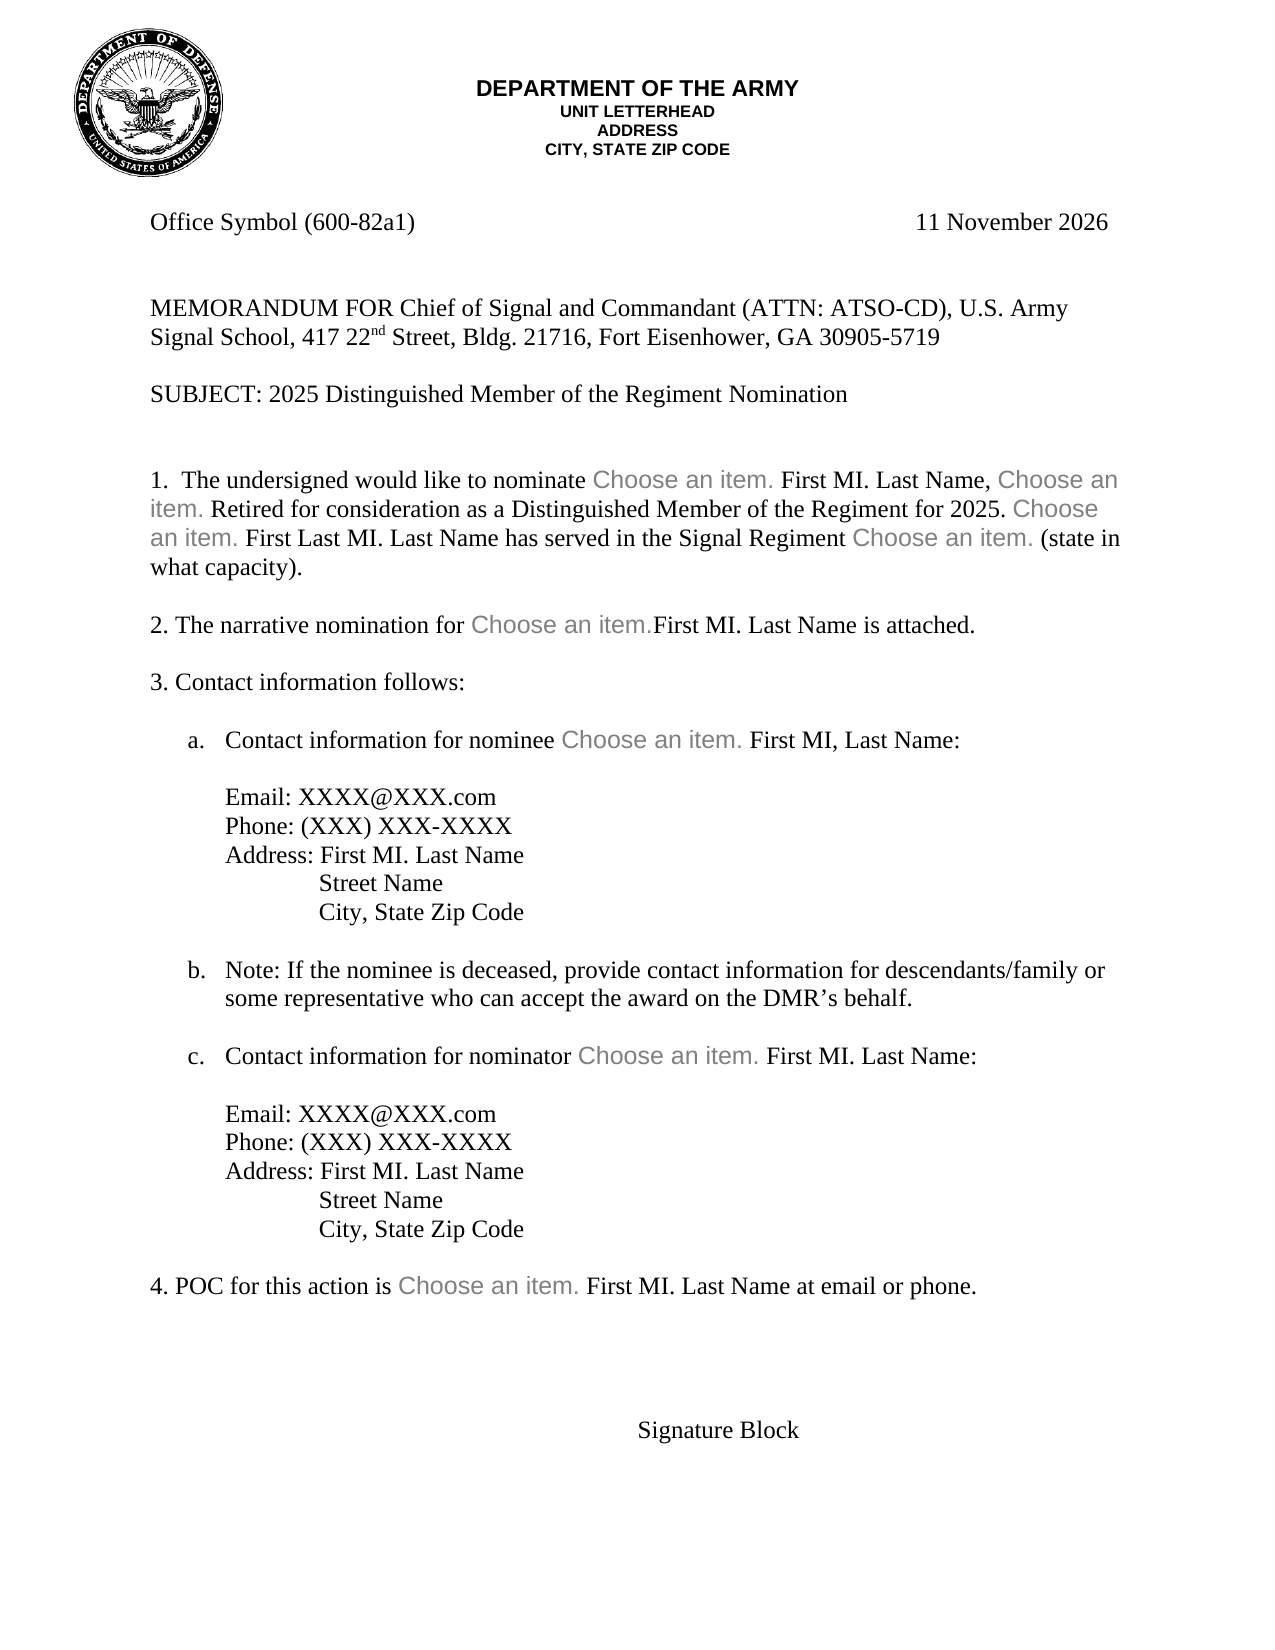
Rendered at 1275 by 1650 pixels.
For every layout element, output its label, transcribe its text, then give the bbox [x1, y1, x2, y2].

text Address: First MI. Last Name [225, 1156, 1125, 1185]
text Address: First MI. Last Name [225, 840, 1125, 868]
picture [73, 27, 224, 177]
list Note: If the nominee is deceased, provide contact information for descendants/family or some representative who can accept the award on the DMR’s behalf. [187, 955, 1125, 1012]
text MEMORANDUM FOR Chief of Signal and Commandant (ATTN: ATSO-CD), U.S. Army Signal School, 417 22nd Street, Bldg. 21716, Fort Eisenhower, GA 30905-5719 [150, 293, 1125, 351]
text Office Symbol (600-82a1) 20 February 2025 [150, 207, 1125, 236]
text 2. The narrative nomination for First MI. Last Name is attached. [150, 609, 1125, 638]
text City, State Zip Code [225, 897, 1125, 926]
text 1. The undersigned would like to nominate First MI. Last Name, Retired for consideration as a for . First Last MI. Last Name has served in the Signal Regiment (state in what capacity). [150, 466, 1125, 581]
list Contact information for nominator First MI. Last Name: [187, 1041, 1125, 1070]
text Street Name [225, 868, 1125, 897]
list Contact information for nominee First MI, Last Name: [187, 725, 1125, 753]
text 4. POC for this action is First MI. Last Name at email or phone. [150, 1271, 1125, 1300]
text 3. Contact information follows: [150, 667, 1125, 696]
text Phone: (XXX) XXX-XXXX [225, 1127, 1125, 1156]
text Phone: (XXX) XXX-XXXX [225, 811, 1125, 840]
text Signature Block [150, 1415, 1125, 1444]
text Email: XXXX@XXX.com [225, 782, 1125, 811]
text Email: XXXX@XXX.com [225, 1099, 1125, 1127]
text SUBJECT: Nomination [150, 379, 1125, 408]
text Street Name [225, 1185, 1125, 1214]
text City, State Zip Code [225, 1214, 1125, 1242]
